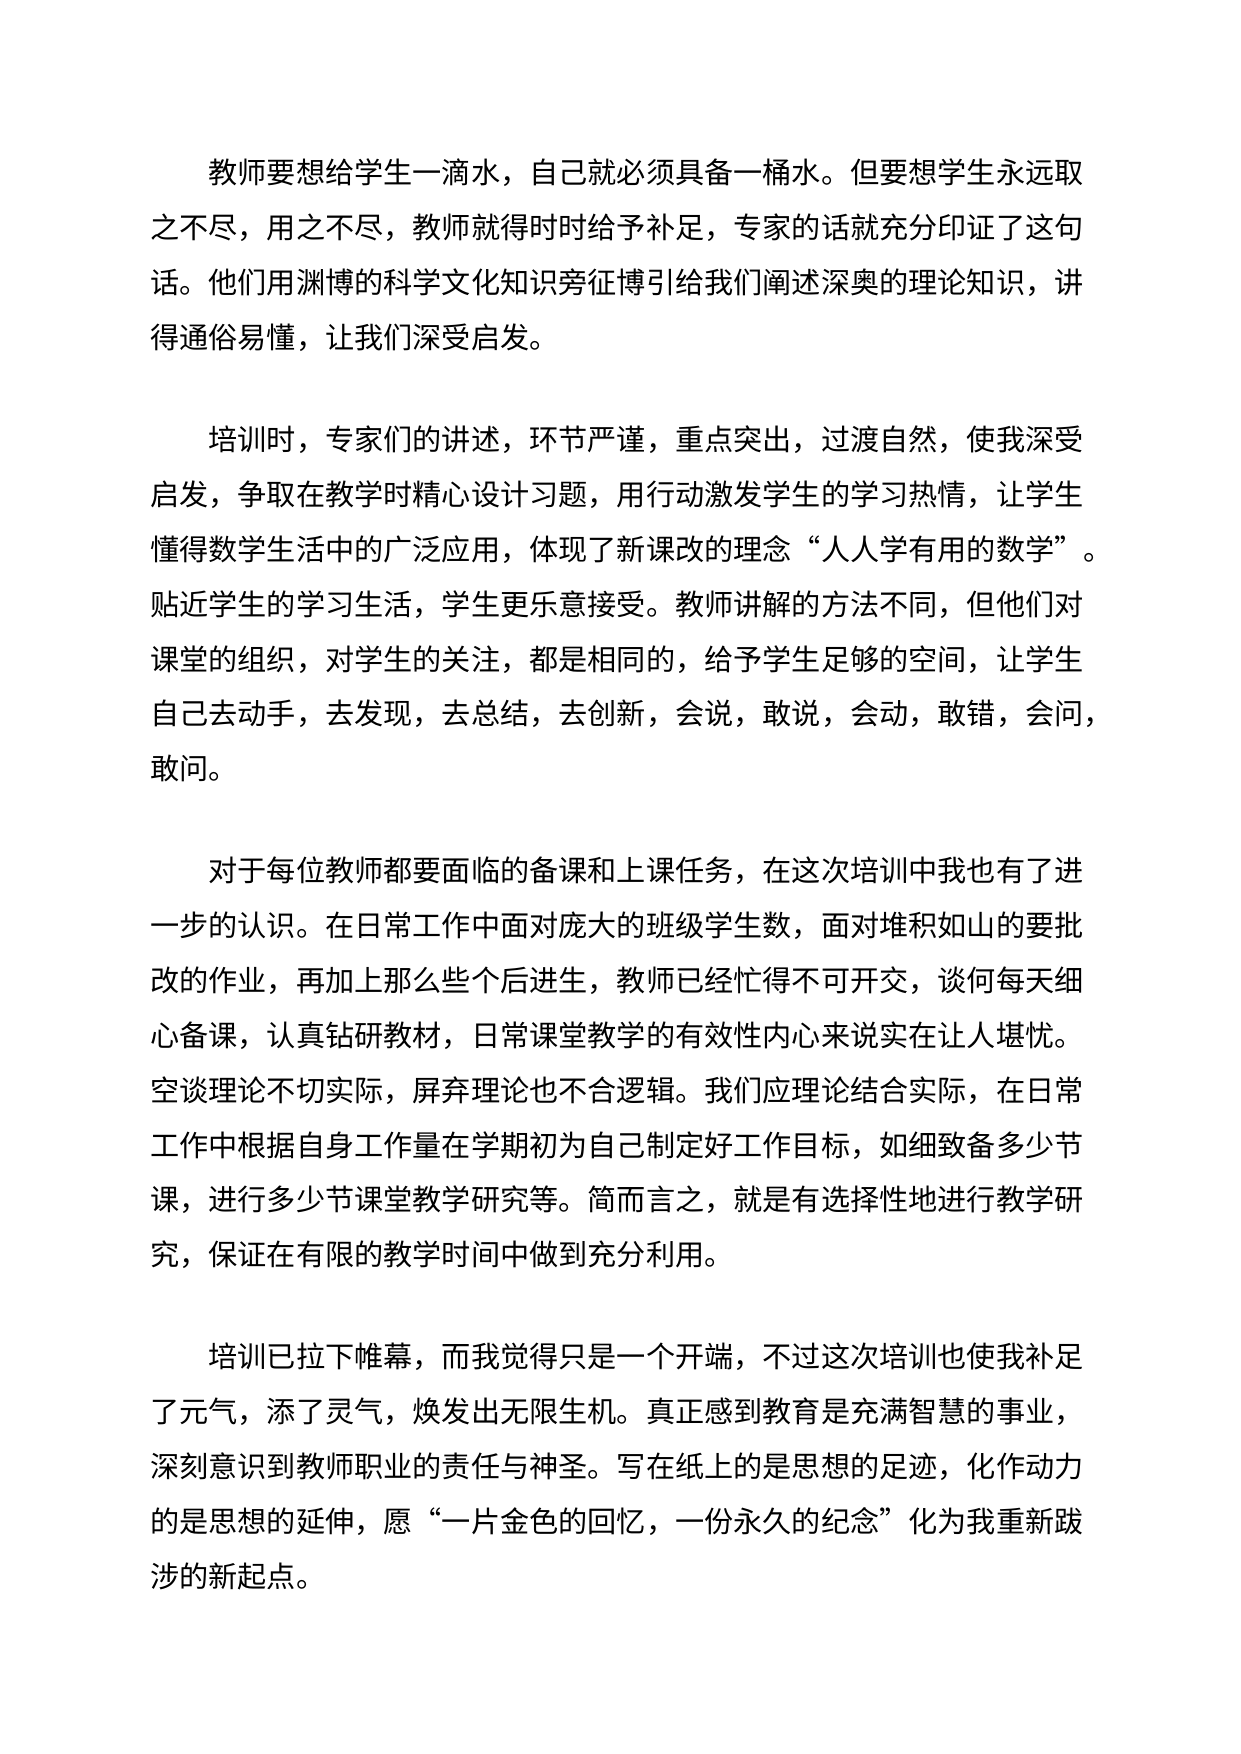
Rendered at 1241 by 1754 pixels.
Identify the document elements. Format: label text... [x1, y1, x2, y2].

text 培训已拉下帷幕，而我觉得只是一个开端，不过这次培训也使我补足了元气，添了灵气，焕发出无限生机。真正感到教育是充满智慧的事业，深刻意识到教师职业的责任与神圣。写在纸上的是思想的足迹，化作动力的是思想的延伸，愿“一片金色的回忆，一份永久的纪念”化为我重新跋涉的新起点。 [150, 1334, 1090, 1596]
text 对于每位教师都要面临的备课和上课任务，在这次培训中我也有了进一步的认识。在日常工作中面对庞大的班级学生数，面对堆积如山的要批改的作业，再加上那么些个后进生，教师已经忙得不可开交，谈何每天细心备课，认真钻研教材，日常课堂教学的有效性内心来说实在让人堪忧。空谈理论不切实际，屏弃理论也不合逻辑。我们应理论结合实际，在日常工作中根据自身工作量在学期初为自己制定好工作目标，如细致备多少节课，进行多少节课堂教学研究等。简而言之，就是有选择性地进行教学研究，保证在有限的教学时间中做到充分利用。 [150, 848, 1090, 1274]
text 培训时，专家们的讲述，环节严谨，重点突出，过渡自然，使我深受启发，争取在教学时精心设计习题，用行动激发学生的学习热情，让学生懂得数学生活中的广泛应用，体现了新课改的理念“人人学有用的数学”。贴近学生的学习生活，学生更乐意接受。教师讲解的方法不同，但他们对课堂的组织，对学生的关注，都是相同的，给予学生足够的空间，让学生自己去动手，去发现，去总结，去创新，会说，敢说，会动，敢错，会问，敢问。 [150, 416, 1090, 788]
text 教师要想给学生一滴水，自己就必须具备一桶水。但要想学生永远取之不尽，用之不尽，教师就得时时给予补足，专家的话就充分印证了这句话。他们用渊博的科学文化知识旁征博引给我们阐述深奥的理论知识，讲得通俗易懂，让我们深受启发。 [150, 150, 1090, 357]
